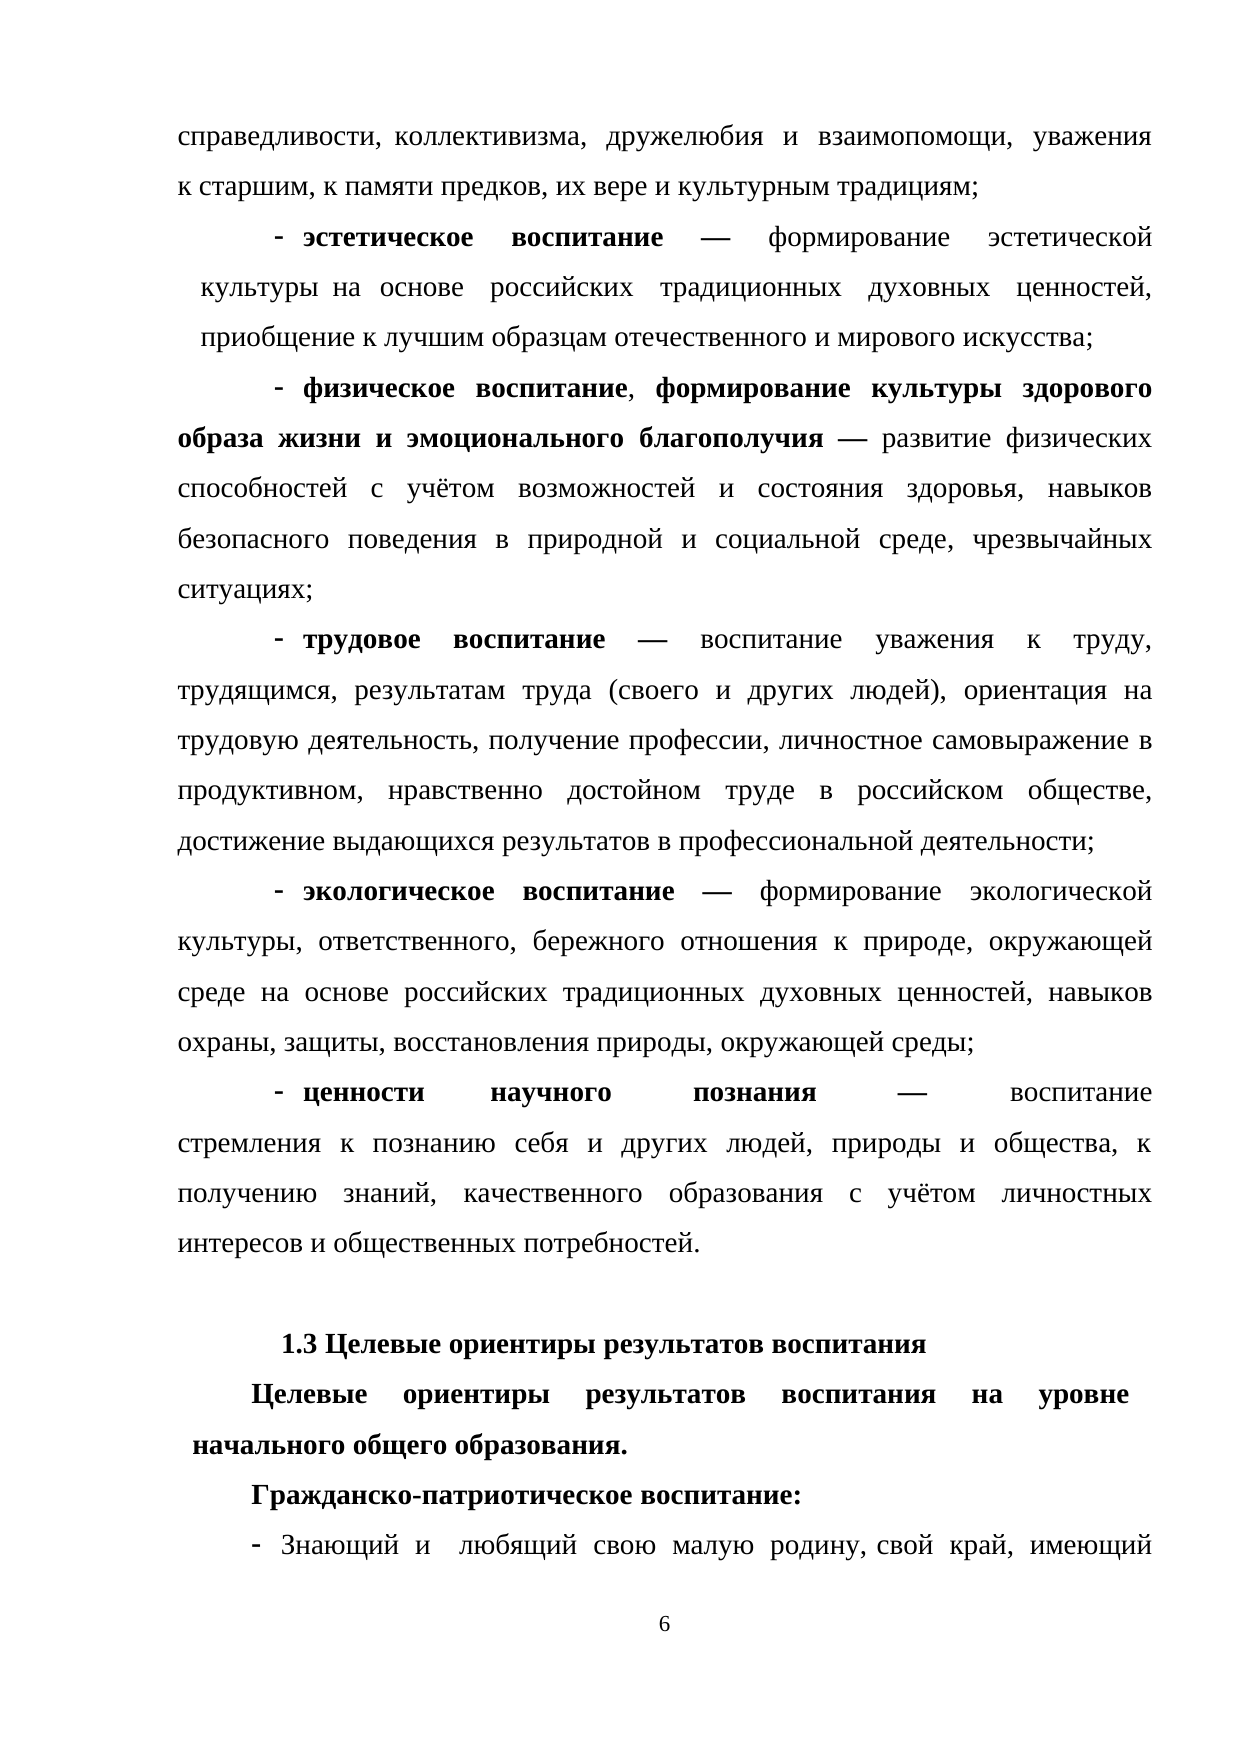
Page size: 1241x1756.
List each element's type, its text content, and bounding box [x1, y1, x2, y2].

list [177, 118, 1152, 202]
list эстетическое воспитание — формирование эстетической культуры на основе российских традиционных духовных ценностей, приобщение к лучшим образцам отечественного и мирового искусства; [200, 219, 1152, 353]
list экологическое воспитание — формирование экологической культуры, ответственного, бережного отношения к природе, окружающей среде на основе российских традиционных духовных ценностей, навыков охраны, защиты, восстановления природы, окружающей среды; [177, 873, 1152, 1058]
list физическое воспитание, формирование культуры здорового образа жизни и эмоционального благополучия — развитие физических способностей с учётом возможностей и состояния здоровья, навыков безопасного поведения в природной и социальной среде, чрезвычайных ситуациях; [177, 370, 1152, 605]
list трудовое воспитание — воспитание уважения к труду, трудящимся, результатам труда (своего и других людей), ориентация на трудовую деятельность, получение профессии, личностное самовыражение в продуктивном, нравственно достойном труде в российском обществе, достижение выдающихся результатов в профессиональной деятельности; [177, 621, 1152, 856]
list ценности научного познания — воспитание стремления к познанию себя и других людей, природы и общества, к получению знаний, качественного образования с учётом личностных интересов и общественных потребностей. [177, 1074, 1152, 1259]
subtitle Целевые ориентиры результатов воспитания [274, 1326, 1152, 1360]
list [177, 1527, 1152, 1561]
subtitle Целевые ориентиры результатов воспитания на уровне начального общего образования. [192, 1376, 1130, 1460]
subtitle Гражданско-патриотическое воспитание: [177, 1477, 1152, 1511]
